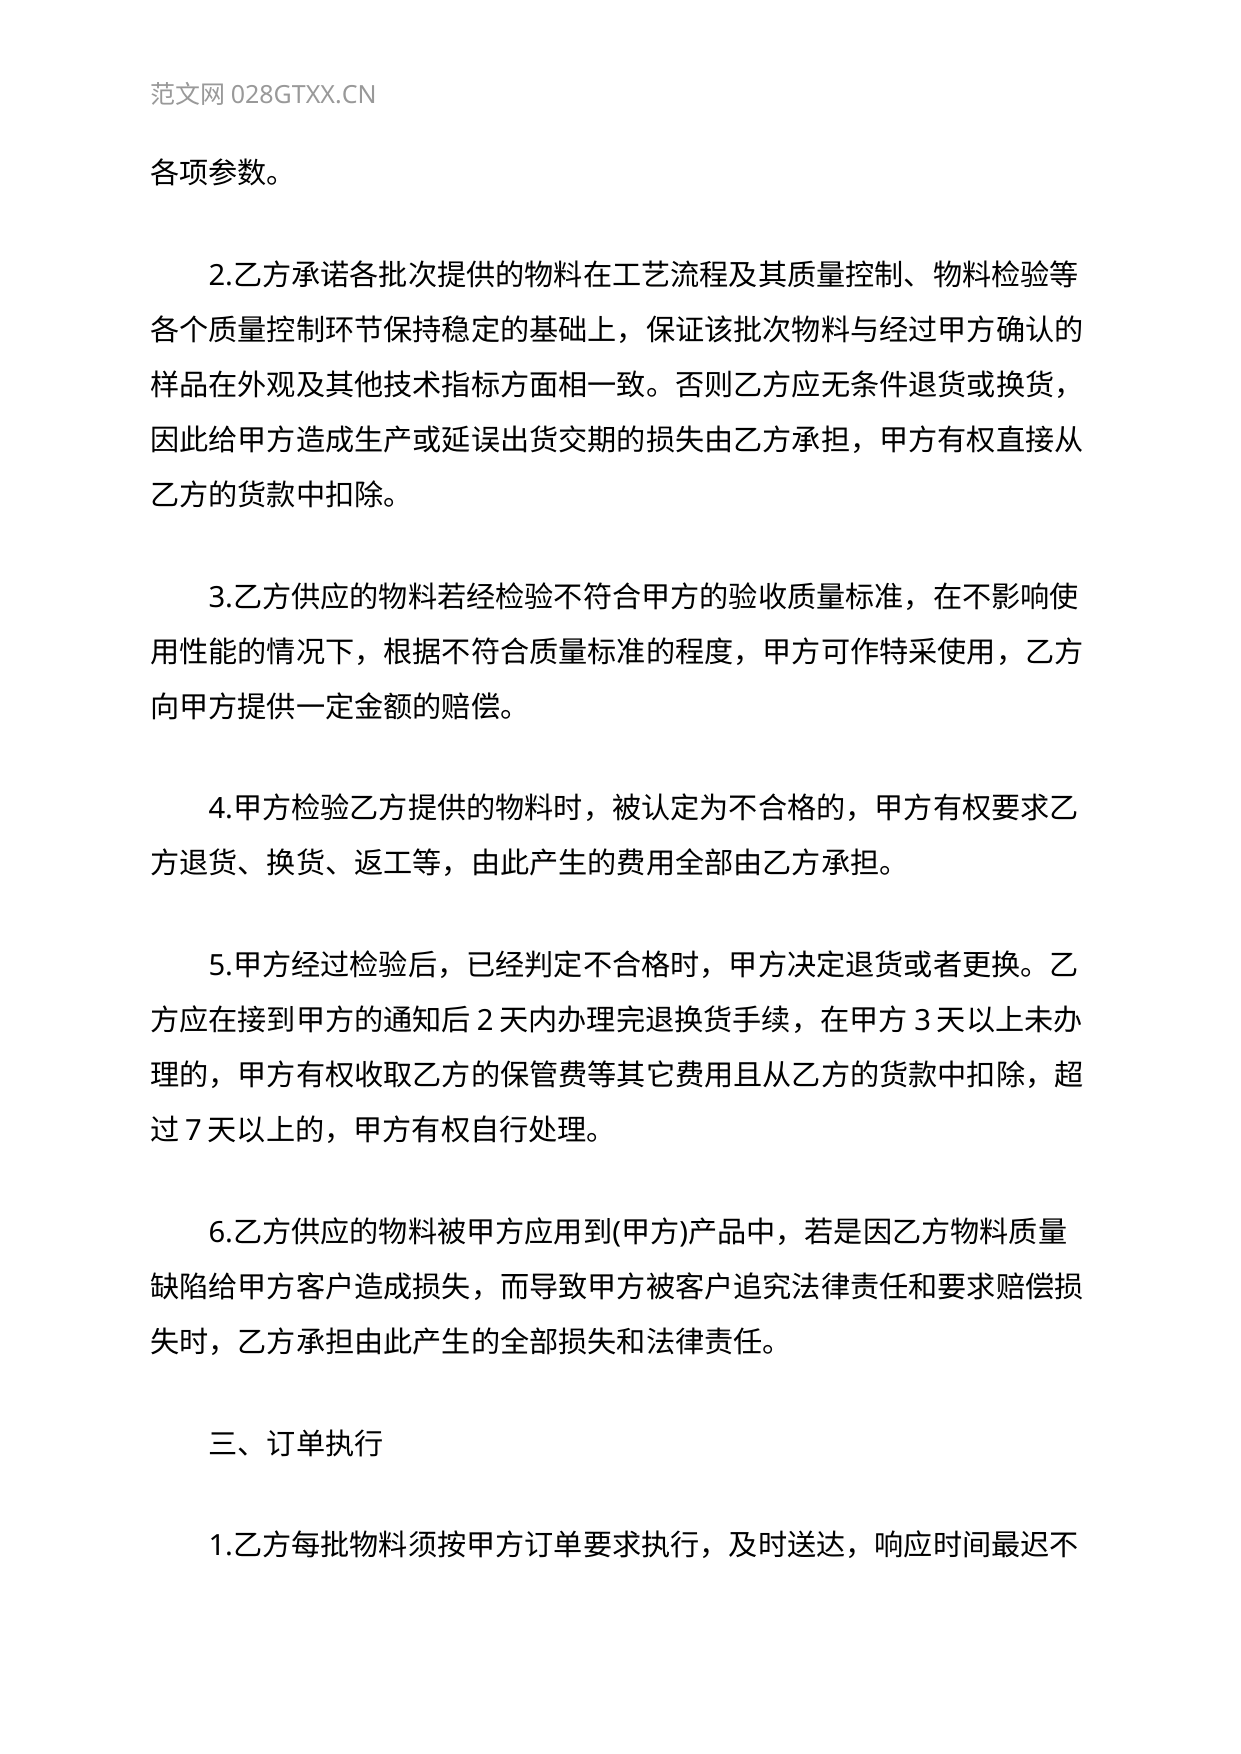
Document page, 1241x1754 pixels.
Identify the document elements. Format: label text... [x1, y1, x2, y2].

text 4.甲方检验乙方提供的物料时，被认定为不合格的，甲方有权要求乙方退货、换货、返工等，由此产生的费用全部由乙方承担。 [150, 785, 1090, 882]
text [150, 1522, 1090, 1564]
text 6.乙方供应的物料被甲方应用到(甲方)产品中，若是因乙方物料质量缺陷给甲方客户造成损失，而导致甲方被客户追究法律责任和要求赔偿损失时，乙方承担由此产生的全部损失和法律责任。 [150, 1208, 1090, 1361]
text 3.乙方供应的物料若经检验不符合甲方的验收质量标准，在不影响使用性能的情况下，根据不符合质量标准的程度，甲方可作特采使用，乙方向甲方提供一定金额的赔偿。 [150, 573, 1090, 725]
text 2.乙方承诺各批次提供的物料在工艺流程及其质量控制、物料检验等各个质量控制环节保持稳定的基础上，保证该批次物料与经过甲方确认的样品在外观及其他技术指标方面相一致。否则乙方应无条件退货或换货，因此给甲方造成生产或延误出货交期的损失由乙方承担，甲方有权直接从乙方的货款中扣除。 [150, 252, 1090, 514]
text 5.甲方经过检验后，已经判定不合格时，甲方决定退货或者更换。乙方应在接到甲方的通知后2天内办理完退换货手续，在甲方 3天以上未办理的，甲方有权收取乙方的保管费等其它费用且从乙方的货款中扣除，超过7天以上的，甲方有权自行处理。 [150, 942, 1090, 1149]
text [150, 150, 1090, 192]
text 三、订单执行 [150, 1420, 1090, 1462]
